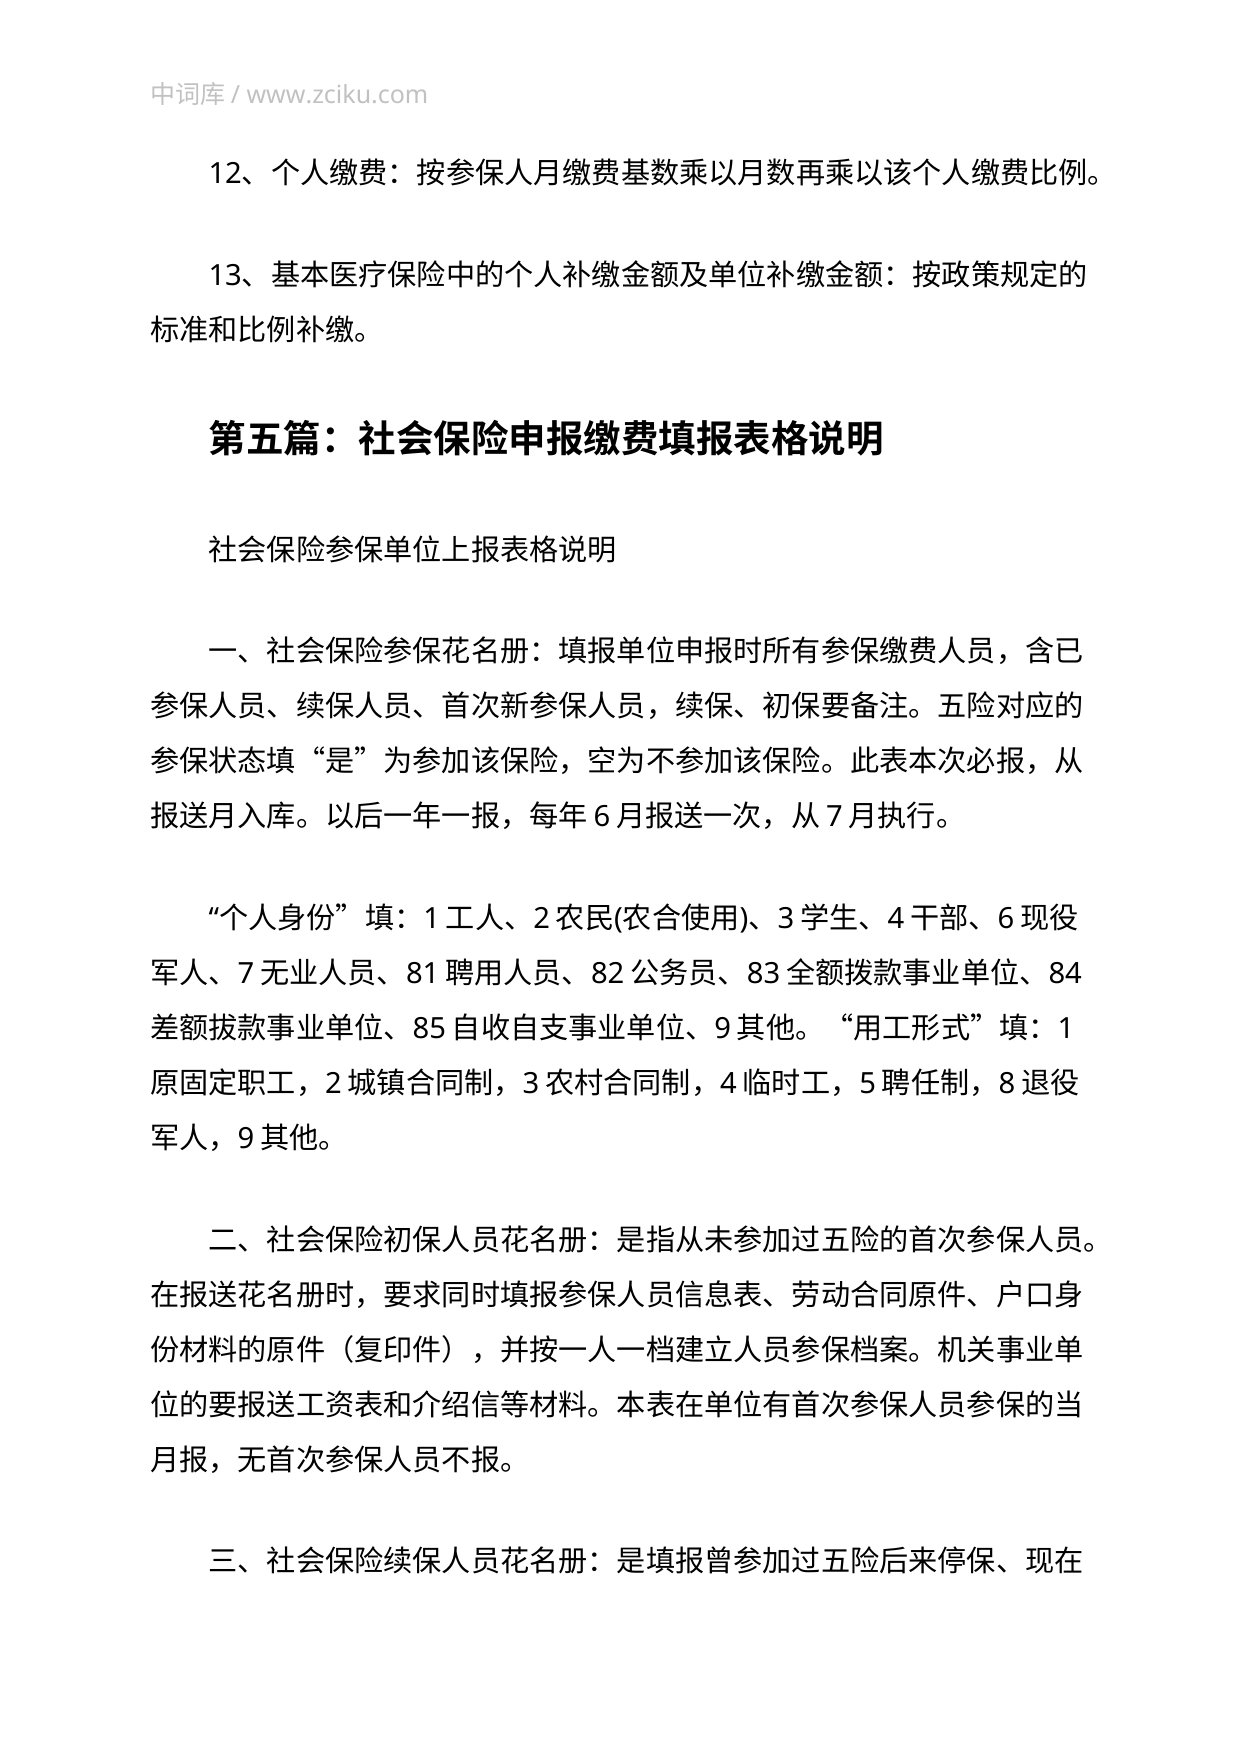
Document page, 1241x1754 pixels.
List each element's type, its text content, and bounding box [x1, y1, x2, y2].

text 一、社会保险参保花名册：填报单位申报时所有参保缴费人员，含已参保人员、续保人员、首次新参保人员，续保、初保要备注。五险对应的参保状态填“是”为参加该保险，空为不参加该保险。此表本次必报，从报送月入库。以后一年一报，每年6月报送一次，从7月执行。 [150, 628, 1090, 835]
text 12、个人缴费：按参保人月缴费基数乘以月数再乘以该个人缴费比例。 [150, 150, 1090, 192]
text 13、基本医疗保险中的个人补缴金额及单位补缴金额：按政策规定的标准和比例补缴。 [150, 252, 1090, 349]
text “个人身份”填：1工人、2农民(农合使用)、3学生、4干部、6现役军人、7无业人员、81聘用人员、82公务员、83全额拨款事业单位、84差额拔款事业单位、85自收自支事业单位、9其他。“用工形式”填：1原固定职工，2城镇合同制，3农村合同制，4临时工，5聘任制，8退役军人，9其他。 [150, 894, 1090, 1157]
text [150, 1538, 1090, 1580]
text 二、社会保险初保人员花名册：是指从未参加过五险的首次参保人员。在报送花名册时，要求同时填报参保人员信息表、劳动合同原件、户口身份材料的原件（复印件），并按一人一档建立人员参保档案。机关事业单位的要报送工资表和介绍信等材料。本表在单位有首次参保人员参保的当月报，无首次参保人员不报。 [150, 1217, 1090, 1478]
text 社会保险参保单位上报表格说明 [150, 526, 1090, 568]
text 第五篇：社会保险申报缴费填报表格说明 [150, 409, 1090, 463]
